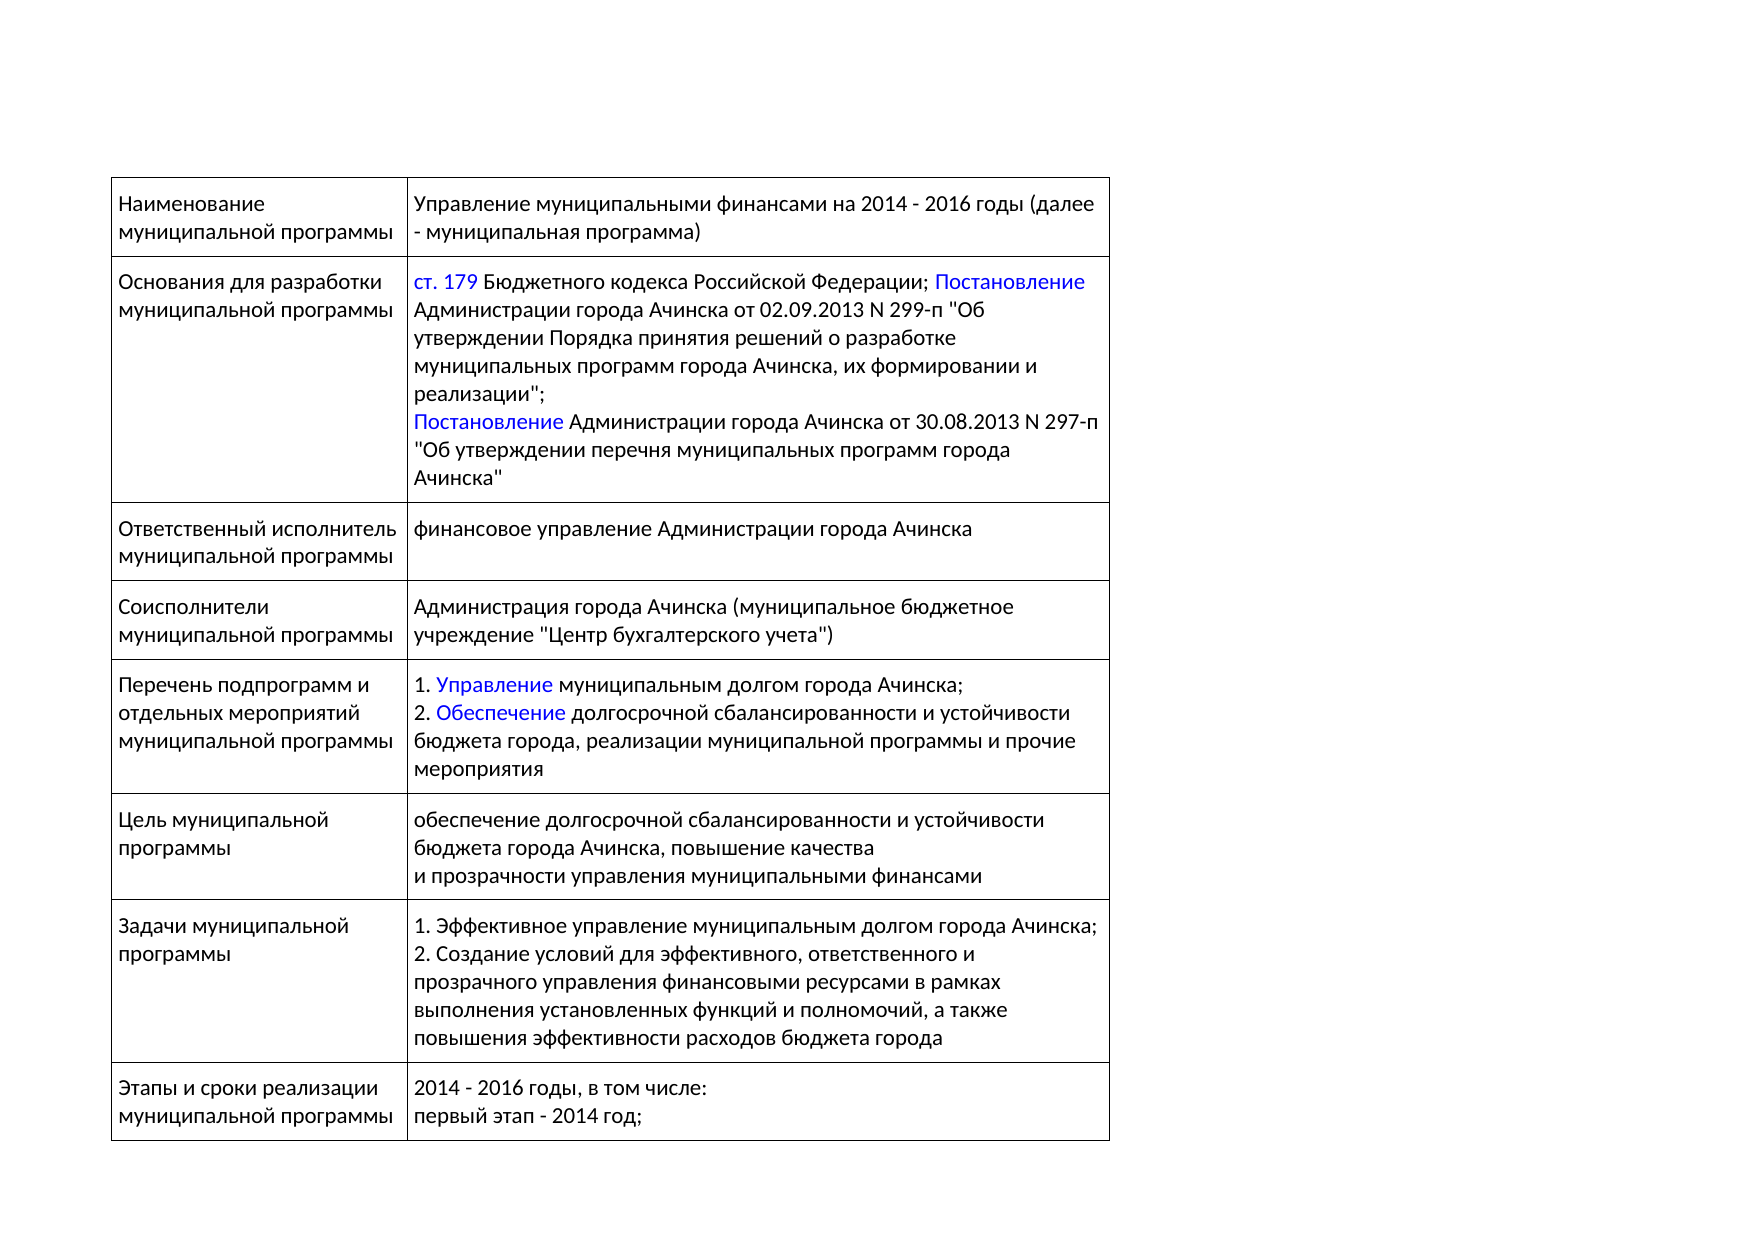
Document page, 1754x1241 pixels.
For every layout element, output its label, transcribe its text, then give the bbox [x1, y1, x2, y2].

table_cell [112, 1063, 407, 1140]
table_cell Цель муниципальной программы [112, 794, 407, 899]
table_cell 1. Эффективное управление муниципальным долгом города Ачинска; 2. Создание условий для эффективного, ответственного и прозрачного управления финансовыми ресурсами в рамках выполнения установленных функций и полномочий, а также повышения эффективности расходов бюджета города [408, 900, 1109, 1062]
table_header Наименование муниципальной программы [112, 178, 407, 256]
table_cell Основания для разработки муниципальной программы [112, 257, 407, 502]
table_cell 1. Управление муниципальным долгом города Ачинска; 2. Обеспечение долгосрочной сбалансированности и устойчивости бюджета города, реализации муниципальной программы и прочие мероприятия [408, 660, 1109, 793]
table_header Управление муниципальными финансами на 2014 - 2016 годы (далее - муниципальная программа) [408, 178, 1109, 256]
table_cell Соисполнители муниципальной программы [112, 581, 407, 659]
table_cell финансовое управление Администрации города Ачинска [408, 503, 1109, 580]
table_cell ст. 179 Бюджетного кодекса Российской Федерации; Постановление Администрации города Ачинска от 02.09.2013 N 299-п "Об утверждении Порядка принятия решений о разработке муниципальных программ города Ачинска, их формировании и реализации"; Постановление Администрации города Ачинска от 30.08.2013 N 297-п "Об утверждении перечня муниципальных программ города Ачинска" [408, 257, 1109, 502]
table_cell Ответственный исполнитель муниципальной программы [112, 503, 407, 580]
table_cell Перечень подпрограмм и отдельных мероприятий муниципальной программы [112, 660, 407, 793]
table_cell Администрация города Ачинска (муниципальное бюджетное учреждение "Центр бухгалтерского учета") [408, 581, 1109, 659]
table_cell обеспечение долгосрочной сбалансированности и устойчивости бюджета города Ачинска, повышение качества и прозрачности управления муниципальными финансами [408, 794, 1109, 899]
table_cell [408, 1063, 1109, 1140]
table_cell Задачи муниципальной программы [112, 900, 407, 1062]
